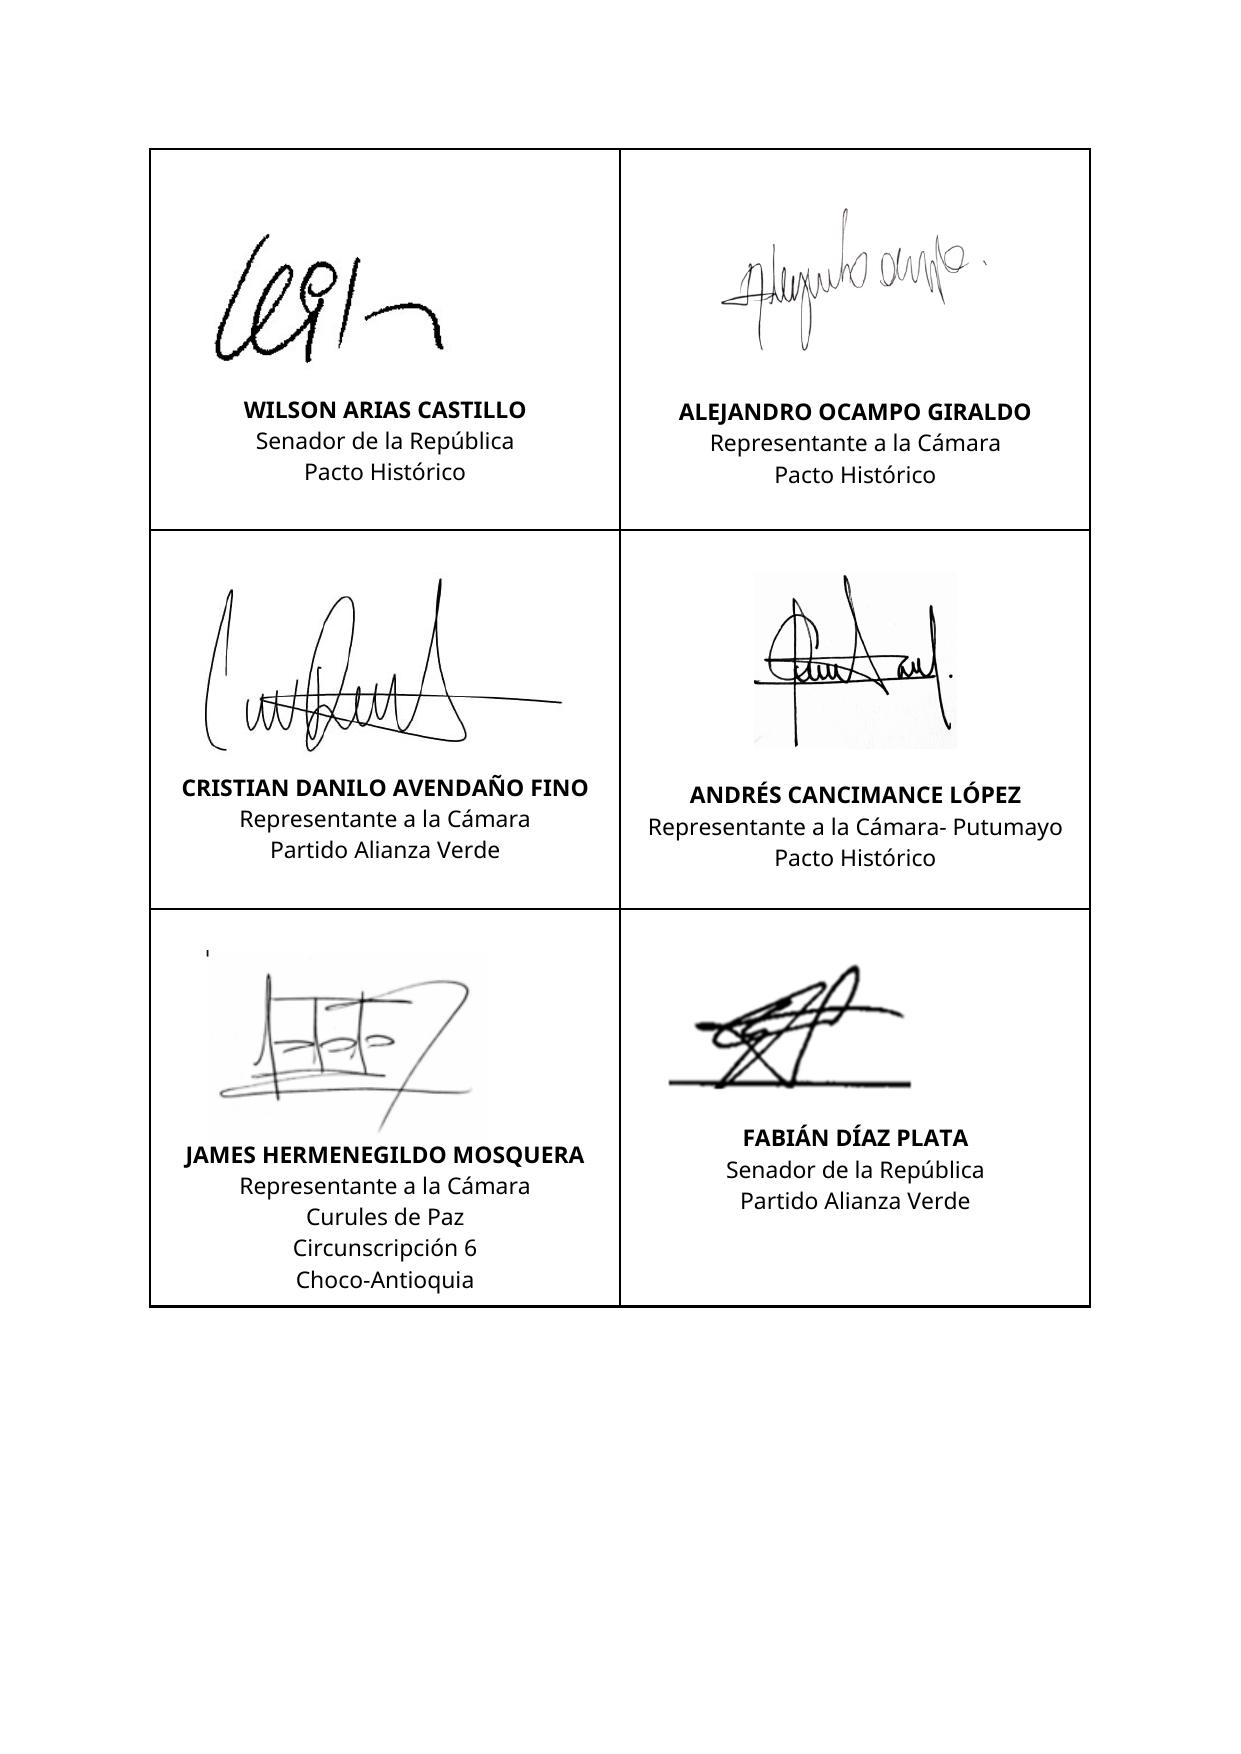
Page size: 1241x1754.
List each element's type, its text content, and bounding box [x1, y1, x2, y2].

picture [630, 951, 1000, 1092]
table_cell ALEJANDRO OCAMPO GIRALDO Representante a la Cámara Pacto Histórico [621, 150, 1089, 529]
picture [160, 160, 473, 394]
table_cell JAMES HERMENEGILDO MOSQUERA Representante a la Cámara Curules de Paz Circunscripción 6 Choco-Antioquia [151, 910, 619, 1305]
picture [753, 572, 957, 749]
picture [720, 191, 995, 365]
table_cell CRISTIAN DANILO AVENDAÑO FINO Representante a la Cámara Partido Alianza Verde [151, 531, 619, 907]
table_cell FABIÁN DÍAZ PLATA Senador de la República Partido Alianza Verde [621, 910, 1089, 1305]
table_cell WILSON ARIAS CASTILLO Senador de la República Pacto Histórico [151, 150, 619, 529]
table_cell ANDRÉS CANCIMANCE LÓPEZ Representante a la Cámara- Putumayo Pacto Histórico [621, 531, 1089, 907]
picture [202, 572, 568, 772]
